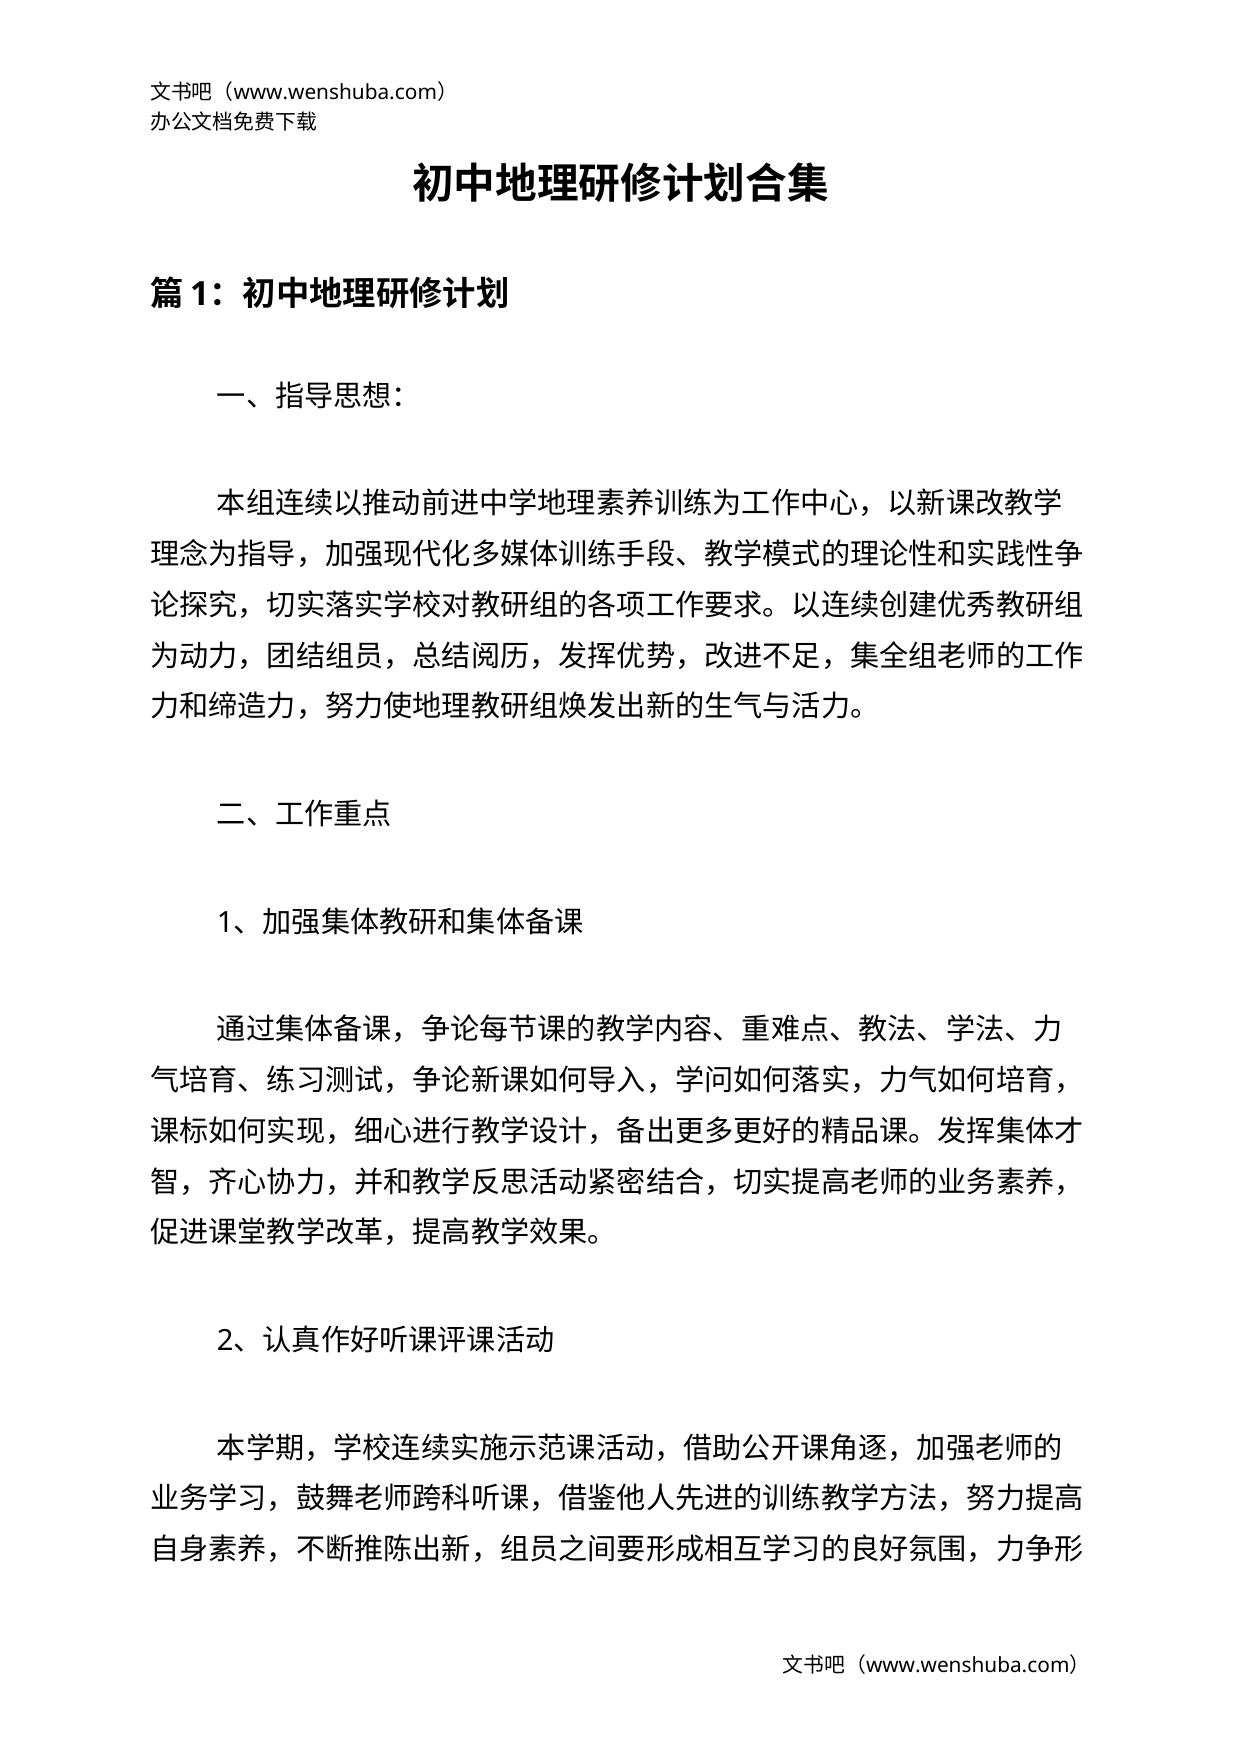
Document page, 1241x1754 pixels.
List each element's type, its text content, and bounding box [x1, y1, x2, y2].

text 二、工作重点 [150, 791, 1090, 833]
text 通过集体备课，争论每节课的教学内容、重难点、教法、学法、力气培育、练习测试，争论新课如何导入，学问如何落实，力气如何培育，课标如何实现，细心进行教学设计，备出更多更好的精品课。发挥集体才智，齐心协力，并和教学反思活动紧密结合，切实提高老师的业务素养，促进课堂教学改革，提高教学效果。 [150, 1006, 1090, 1251]
text 本组连续以推动前进中学地理素养训练为工作中心，以新课改教学理念为指导，加强现代化多媒体训练手段、教学模式的理论性和实践性争论探究，切实落实学校对教研组的各项工作要求。以连续创建优秀教研组为动力，团结组员，总结阅历，发挥优势，改进不足，集全组老师的工作力和缔造力，努力使地理教研组焕发出新的生气与活力。 [150, 480, 1090, 725]
text 篇1：初中地理研修计划 [150, 267, 1090, 316]
text 2、认真作好听课评课活动 [150, 1316, 1090, 1359]
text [150, 1424, 1090, 1568]
text 一、指导思想： [150, 372, 1090, 415]
subtitle 初中地理研修计划合集 [150, 150, 1090, 210]
text 1、加强集体教研和集体备课 [150, 898, 1090, 941]
